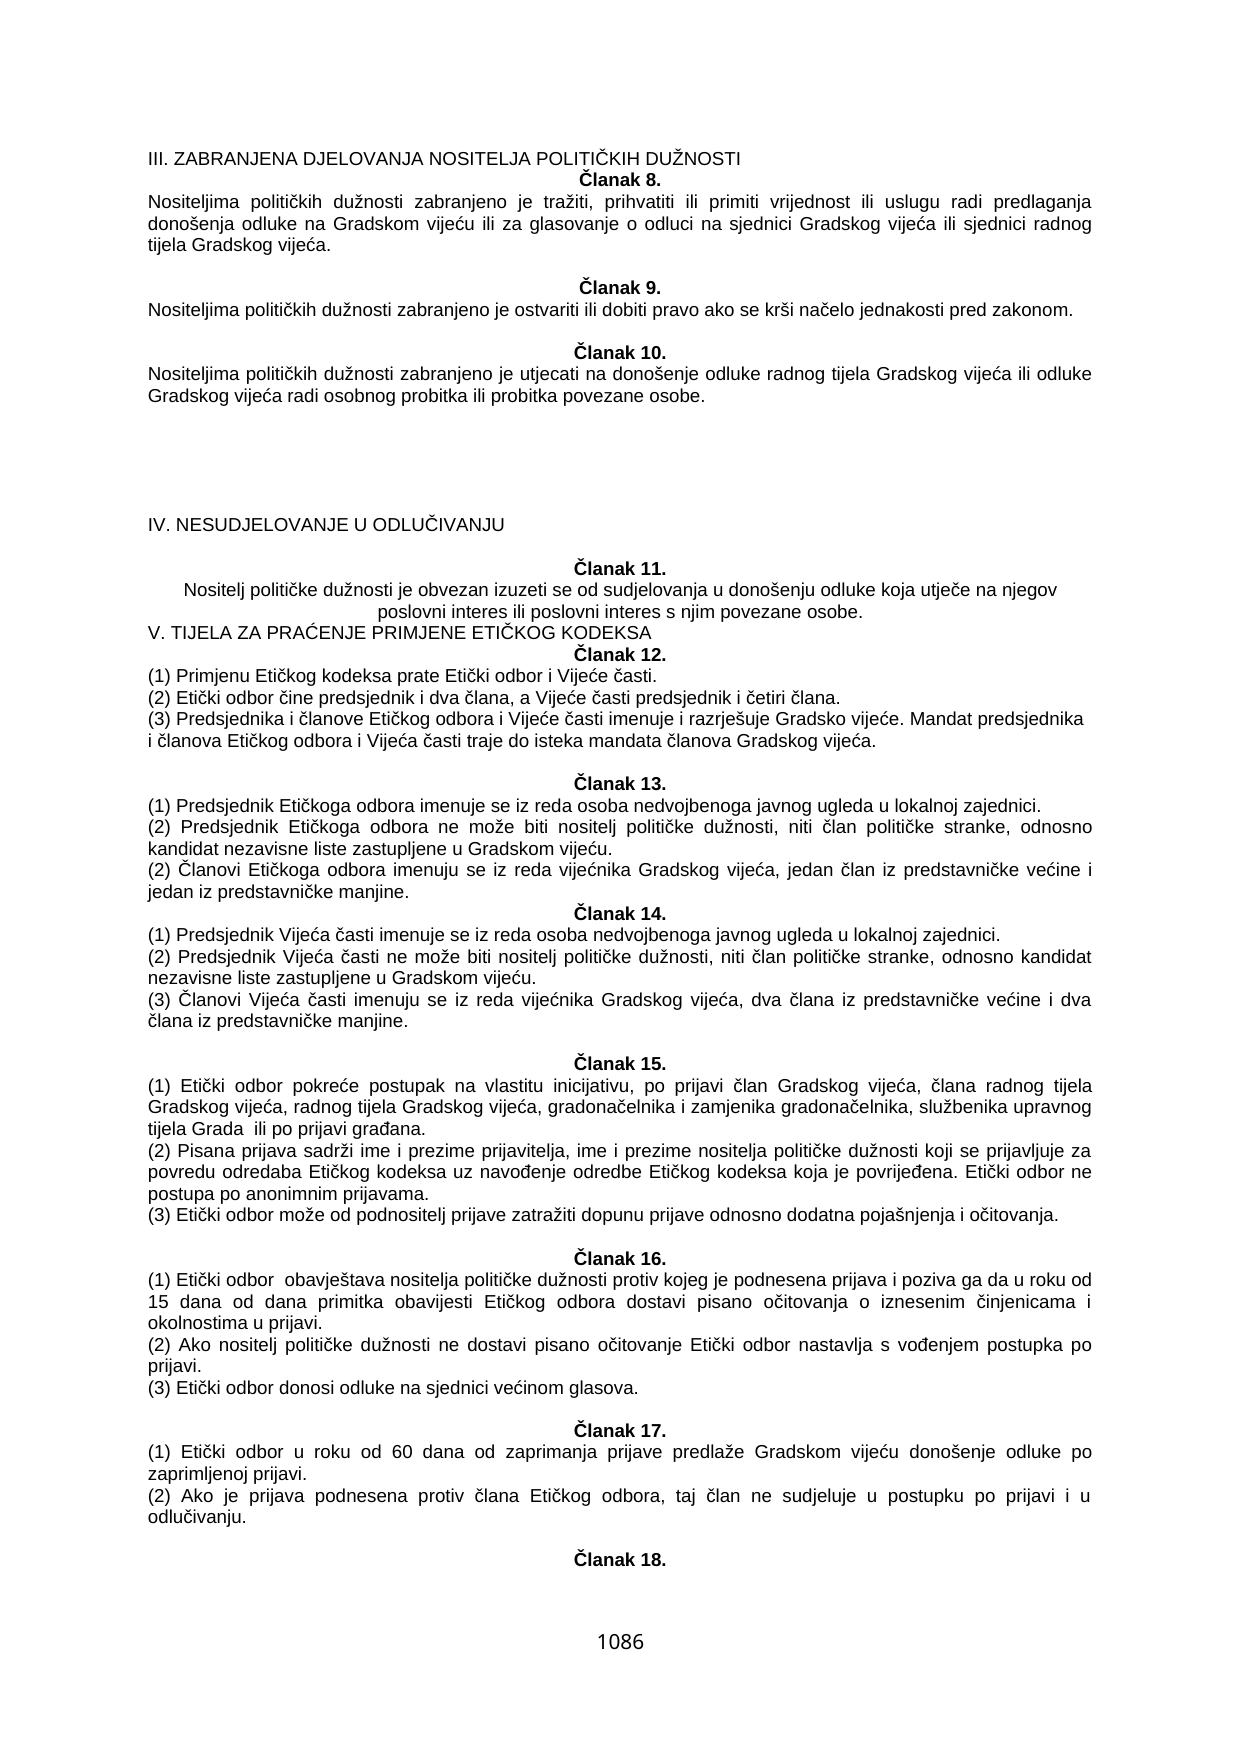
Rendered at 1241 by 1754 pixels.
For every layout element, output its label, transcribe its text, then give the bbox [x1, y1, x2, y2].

text (3) Etički odbor može od podnositelj prijave zatražiti dopunu prijave odnosno dodatna pojašnjenja i očitovanja. [148, 1204, 1093, 1226]
text Nositeljima političkih dužnosti zabranjeno je tražiti, prihvatiti ili primiti vrijednost ili uslugu radi predlaganja donošenja odluke na Gradskom vijeću ili za glasovanje o odluci na sjednici Gradskog vijeća ili sjednici radnog tijela Gradskog vijeća. [148, 191, 1093, 255]
text Članak 17. [148, 1420, 1093, 1441]
text Nositelj političke dužnosti je obvezan izuzeti se od sudjelovanja u donošenju odluke koja utječe na njegov poslovni interes ili poslovni interes s njim povezane osobe. [148, 579, 1093, 622]
text Članak 13. [148, 773, 1093, 794]
text (2) Predsjednik Etičkoga odbora ne može biti nositelj političke dužnosti, niti član političke stranke, odnosno kandidat nezavisne liste zastupljene u Gradskom vijeću. [148, 816, 1093, 859]
text (2) Predsjednik Vijeća časti ne može biti nositelj političke dužnosti, niti član političke stranke, odnosno kandidat nezavisne liste zastupljene u Gradskom vijeću. [148, 945, 1093, 988]
text (3) Etički odbor donosi odluke na sjednici većinom glasova. [148, 1377, 1093, 1398]
text Članak 15. [148, 1053, 1093, 1075]
text Članak 16. [148, 1247, 1093, 1269]
text (1) Predsjednik Etičkoga odbora imenuje se iz reda osoba nedvojbenoga javnog ugleda u lokalnoj zajednici. [148, 794, 1093, 816]
text (1) Predsjednik Vijeća časti imenuje se iz reda osoba nedvojbenoga javnog ugleda u lokalnoj zajednici. [148, 924, 1093, 945]
text III. ZABRANJENA DJELOVANJA NOSITELJA POLITIČKIH DUŽNOSTI [148, 148, 1093, 169]
text Članak 10. [148, 342, 1093, 363]
text (1) Primjenu Etičkog kodeksa prate Etički odbor i Vijeće časti. [148, 665, 1093, 687]
text (2) Etički odbor čine predsjednik i dva člana, a Vijeće časti predsjednik i četiri člana. [148, 687, 1093, 708]
text (2) Ako je prijava podnesena protiv člana Etičkog odbora, taj član ne sudjeluje u postupku po prijavi i u odlučivanju. [148, 1484, 1093, 1528]
text (3) Predsjednika i članove Etičkog odbora i Vijeće časti imenuje i razrješuje Gradsko vijeće. Mandat predsjednika i članova Etičkog odbora i Vijeća časti traje do isteka mandata članova Gradskog vijeća. [148, 708, 1093, 751]
text Članak 8. [148, 169, 1093, 191]
text Članak 12. [148, 643, 1093, 665]
text (1) Etički odbor obavještava nositelja političke dužnosti protiv kojeg je podnesena prijava i poziva ga da u roku od 15 dana od dana primitka obavijesti Etičkog odbora dostavi pisano očitovanja o iznesenim činjenicama i okolnostima u prijavi. [148, 1269, 1093, 1333]
text Nositeljima političkih dužnosti zabranjeno je utjecati na donošenje odluke radnog tijela Gradskog vijeća ili odluke Gradskog vijeća radi osobnog probitka ili probitka povezane osobe. [148, 363, 1093, 406]
text (2) Pisana prijava sadrži ime i prezime prijavitelja, ime i prezime nositelja političke dužnosti koji se prijavljuje za povredu odredaba Etičkog kodeksa uz navođenje odredbe Etičkog kodeksa koja je povrijeđena. Etički odbor ne postupa po anonimnim prijavama. [148, 1139, 1093, 1204]
text (1) Etički odbor u roku od 60 dana od zaprimanja prijave predlaže Gradskom vijeću donošenje odluke po zaprimljenoj prijavi. [148, 1441, 1093, 1484]
text Članak 11. [148, 557, 1093, 579]
text Članak 9. [148, 277, 1093, 298]
text Članak 14. [148, 902, 1093, 924]
text V. TIJELA ZA PRAĆENJE PRIMJENE ETIČKOG KODEKSA [148, 622, 1093, 643]
text (1) Etički odbor pokreće postupak na vlastitu inicijativu, po prijavi član Gradskog vijeća, člana radnog tijela Gradskog vijeća, radnog tijela Gradskog vijeća, gradonačelnika i zamjenika gradonačelnika, službenika upravnog tijela Grada ili po prijavi građana. [148, 1075, 1093, 1139]
text (3) Članovi Vijeća časti imenuju se iz reda vijećnika Gradskog vijeća, dva člana iz predstavničke većine i dva člana iz predstavničke manjine. [148, 988, 1093, 1032]
text (2) Članovi Etičkoga odbora imenuju se iz reda vijećnika Gradskog vijeća, jedan član iz predstavničke većine i jedan iz predstavničke manjine. [148, 859, 1093, 902]
text (2) Ako nositelj političke dužnosti ne dostavi pisano očitovanje Etički odbor nastavlja s vođenjem postupka po prijavi. [148, 1333, 1093, 1377]
text Nositeljima političkih dužnosti zabranjeno je ostvariti ili dobiti pravo ako se krši načelo jednakosti pred zakonom. [148, 298, 1093, 320]
text Članak 18. [148, 1549, 1093, 1571]
text IV. NESUDJELOVANJE U ODLUČIVANJU [148, 514, 1093, 536]
